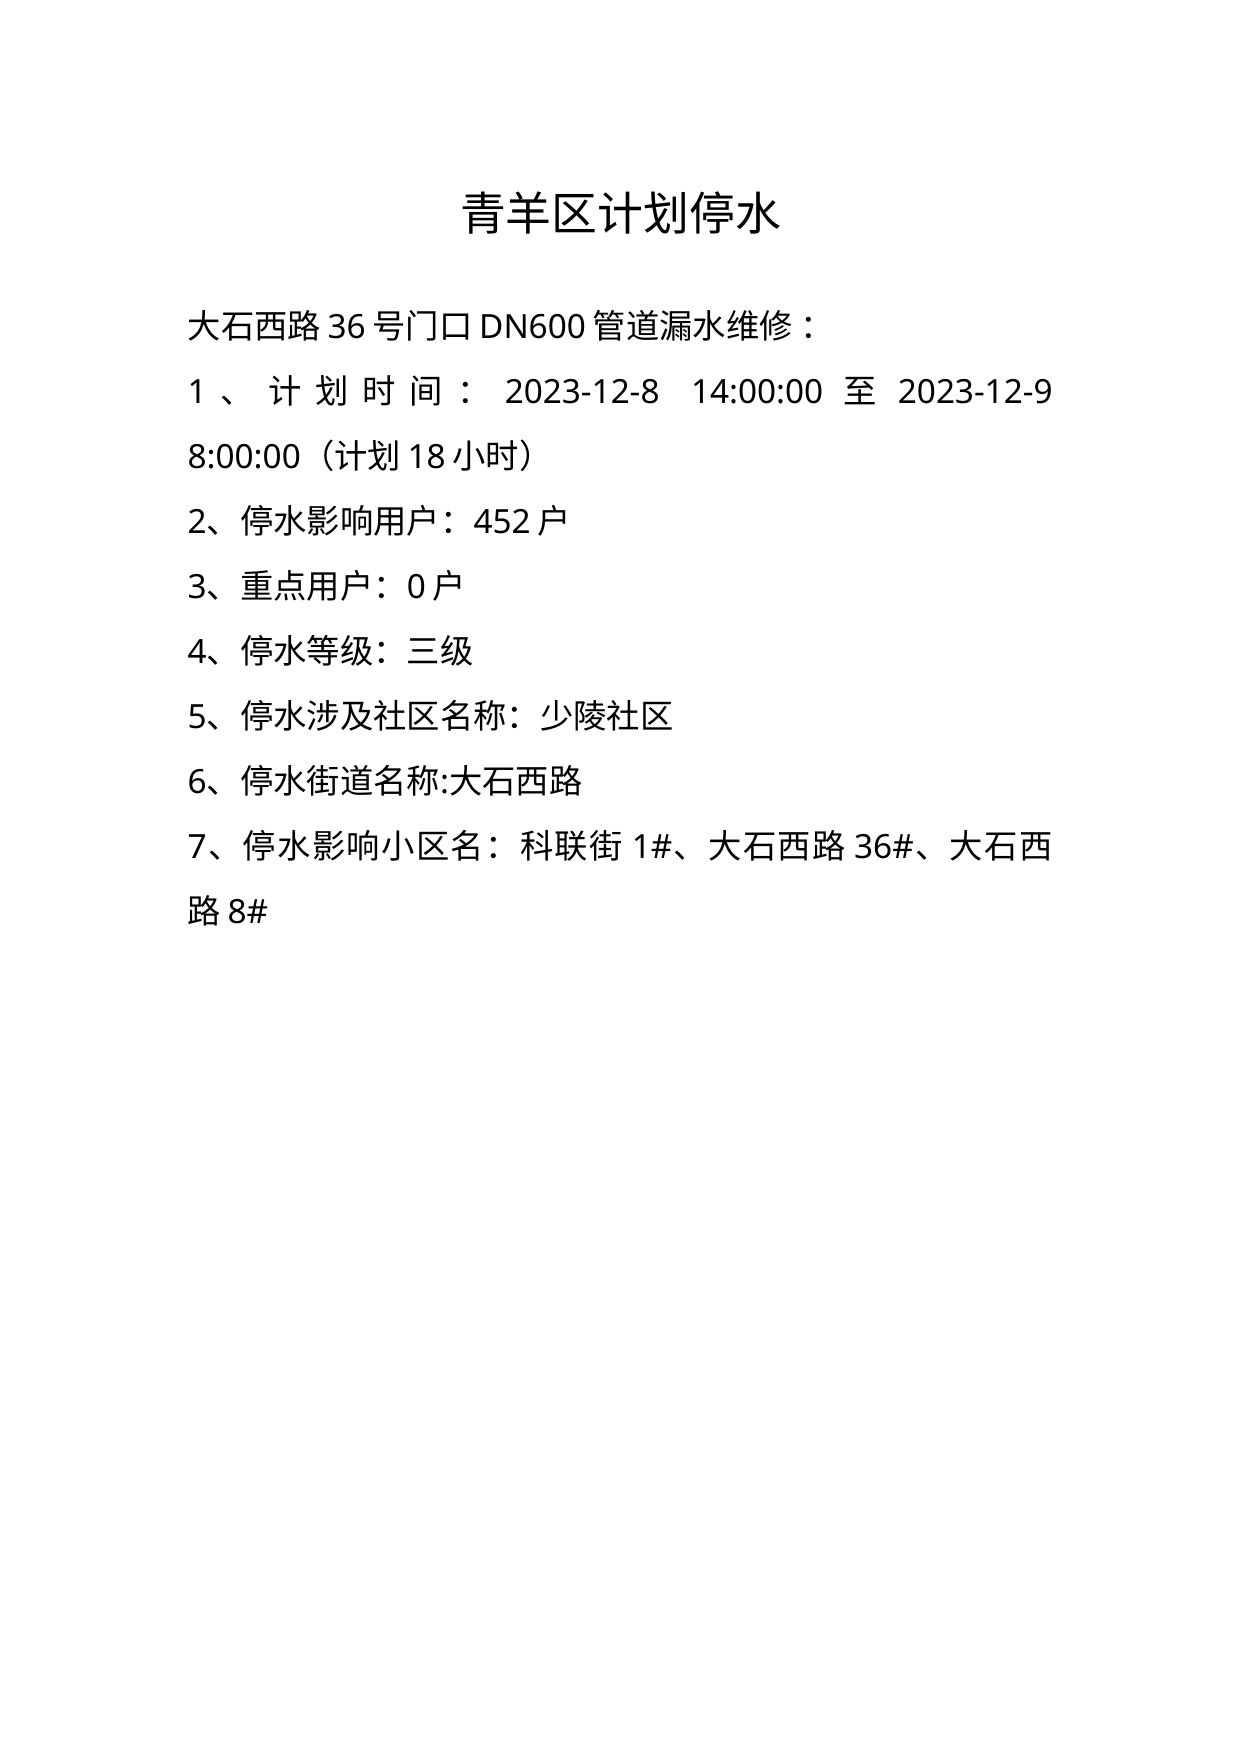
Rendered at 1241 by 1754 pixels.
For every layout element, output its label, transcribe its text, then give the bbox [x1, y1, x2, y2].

text 1、计划时间：2023-12-8 14:00:00至2023-12-9 8:00:00（计划18小时） [187, 357, 1053, 487]
text 4、停水等级：三级 [187, 617, 1053, 682]
text 青羊区计划停水 [187, 162, 1053, 259]
text 7、停水影响小区名：科联街1#、大石西路36#、大石西路8# [187, 812, 1053, 942]
text 3、重点用户：0户 [187, 552, 1053, 617]
text 大石西路36号门口DN600管道漏水维修 ： [187, 292, 1053, 357]
text 6、停水街道名称:大石西路 [187, 747, 1053, 812]
text 2、停水影响用户：452户 [187, 487, 1053, 552]
text 5、停水涉及社区名称：少陵社区 [187, 682, 1053, 747]
